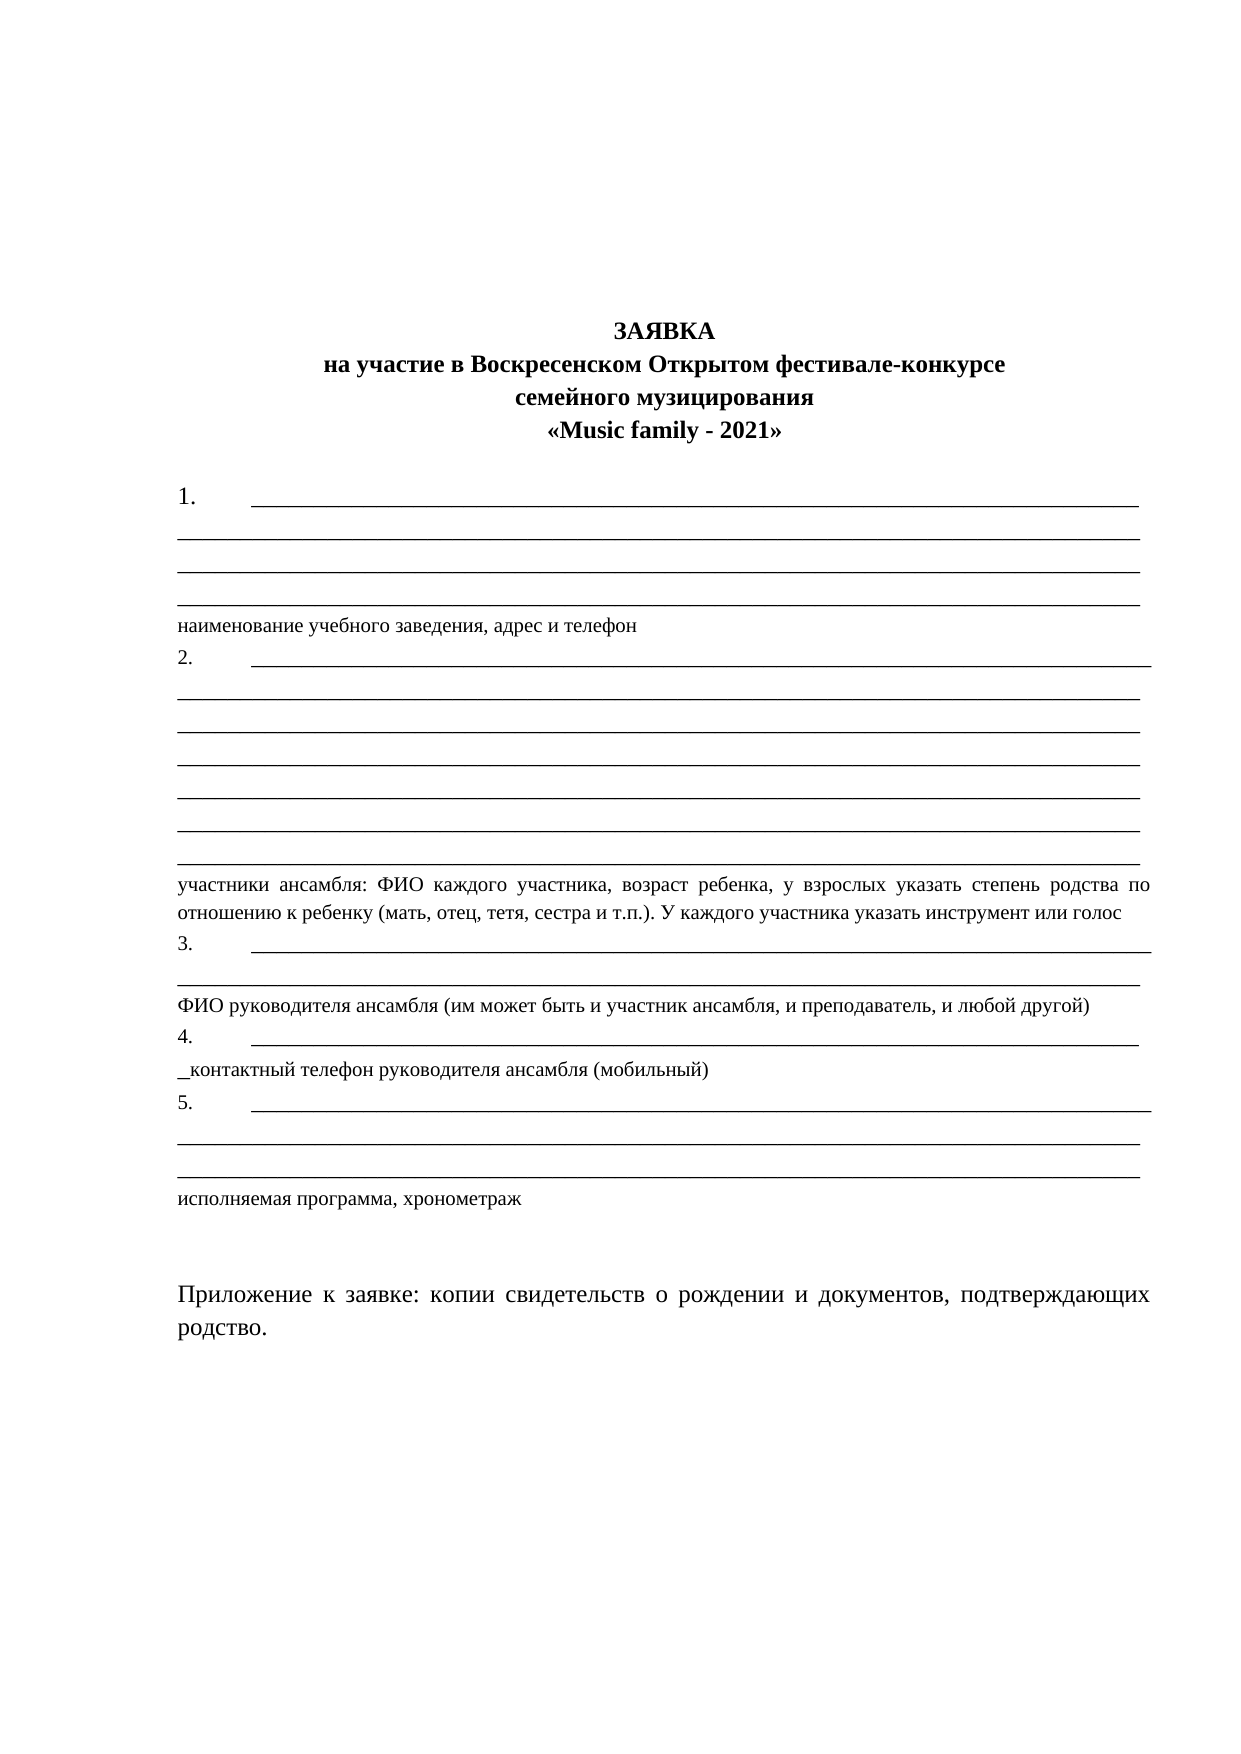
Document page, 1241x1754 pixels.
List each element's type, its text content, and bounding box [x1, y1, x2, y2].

list ________________________________________________________________________контактный телефон руководителя ансамбля (мобильный) [177, 1020, 1152, 1082]
list _____________________________________________________________________________________________________________________________________________________ФИО руководителя ансамбля (им может быть и участник ансамбля, и преподаватель, и любой другой) [177, 927, 1152, 1017]
list _______________________________________________________________________ _______________________________________________________________________________________________________________________________________________________________________________________________________________________________________ [177, 481, 1152, 609]
list участники ансамбля: ФИО каждого участника, возраст ребенка, у взрослых указать степень родства по отношению к ребенку (мать, отец, тетя, сестра и т.п.). У каждого участника указать инструмент или голос [177, 872, 1152, 924]
list наименование учебного заведения, адрес и телефон [177, 613, 1152, 637]
list Приложение к заявке: копии свидетельств о рождении и документов, подтверждающих родство. [177, 1279, 1152, 1341]
text семейного музицирования [177, 382, 1152, 411]
list исполняемая программа, хронометраж [177, 1185, 1152, 1209]
text на участие в Воскресенском Открытом фестивале-конкурсе [177, 349, 1152, 378]
text «Music family - 2021» [177, 415, 1152, 444]
text ЗАЯВКА [177, 316, 1152, 345]
list __________________________________________________________________________________________________________________________________________________________________________________________________________________________________ [177, 1086, 1152, 1181]
list ______________________________________________________________________________________________________________________________________________________________________________________________________________________________________________________________________________________________________________________________________________________________________________________________________________________________________________________________________________________________________________________________________________________ [177, 641, 1152, 868]
